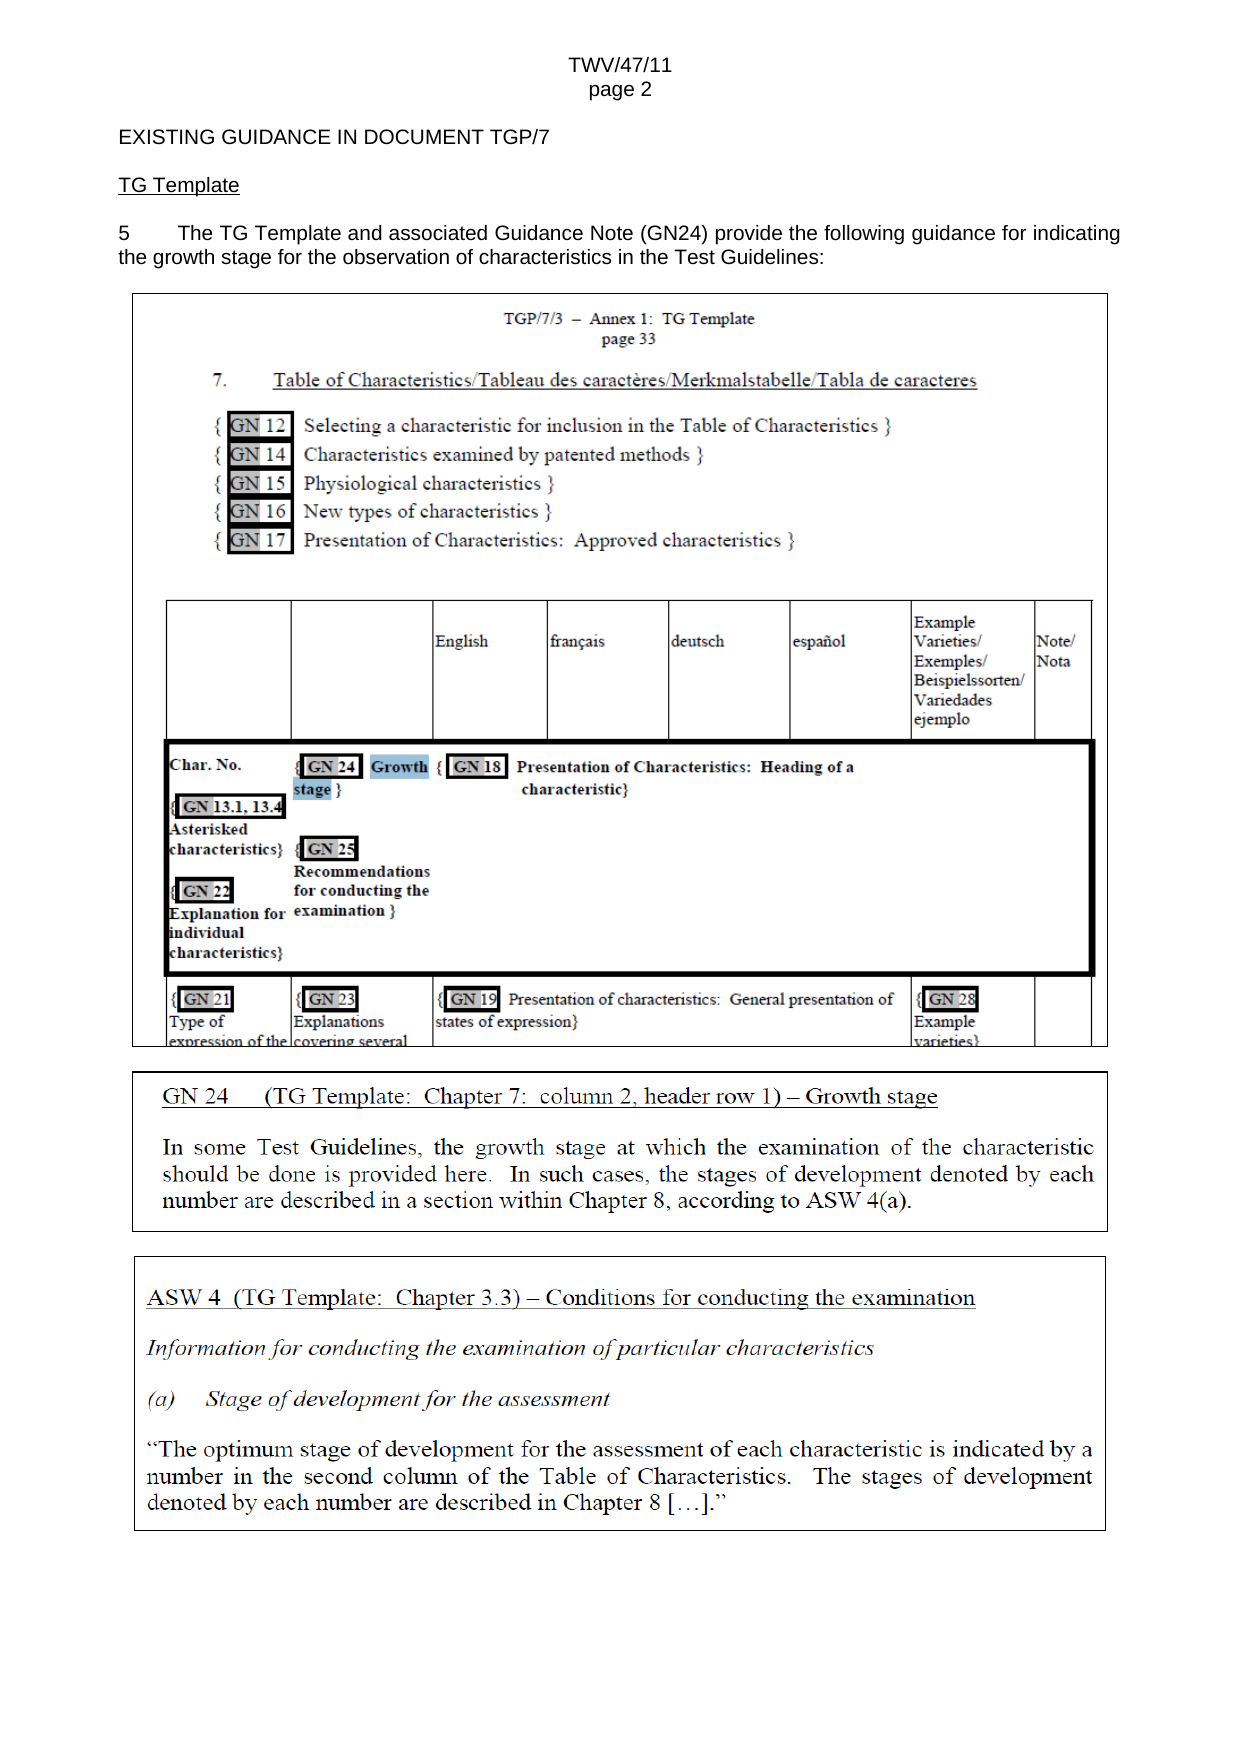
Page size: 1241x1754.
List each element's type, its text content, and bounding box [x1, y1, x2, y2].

picture [133, 294, 1107, 1046]
picture [135, 1257, 1105, 1530]
text The TG Template and associated Guidance Note (GN24) provide the following guidance for indicating the growth stage for the observation of characteristics in the Test Guidelines: [118, 221, 1122, 269]
subtitle TG Template [118, 173, 1122, 197]
subtitle Existing GUIDANCE IN DOCUMENT TGP/7 [118, 125, 1122, 149]
picture [133, 1073, 1107, 1231]
